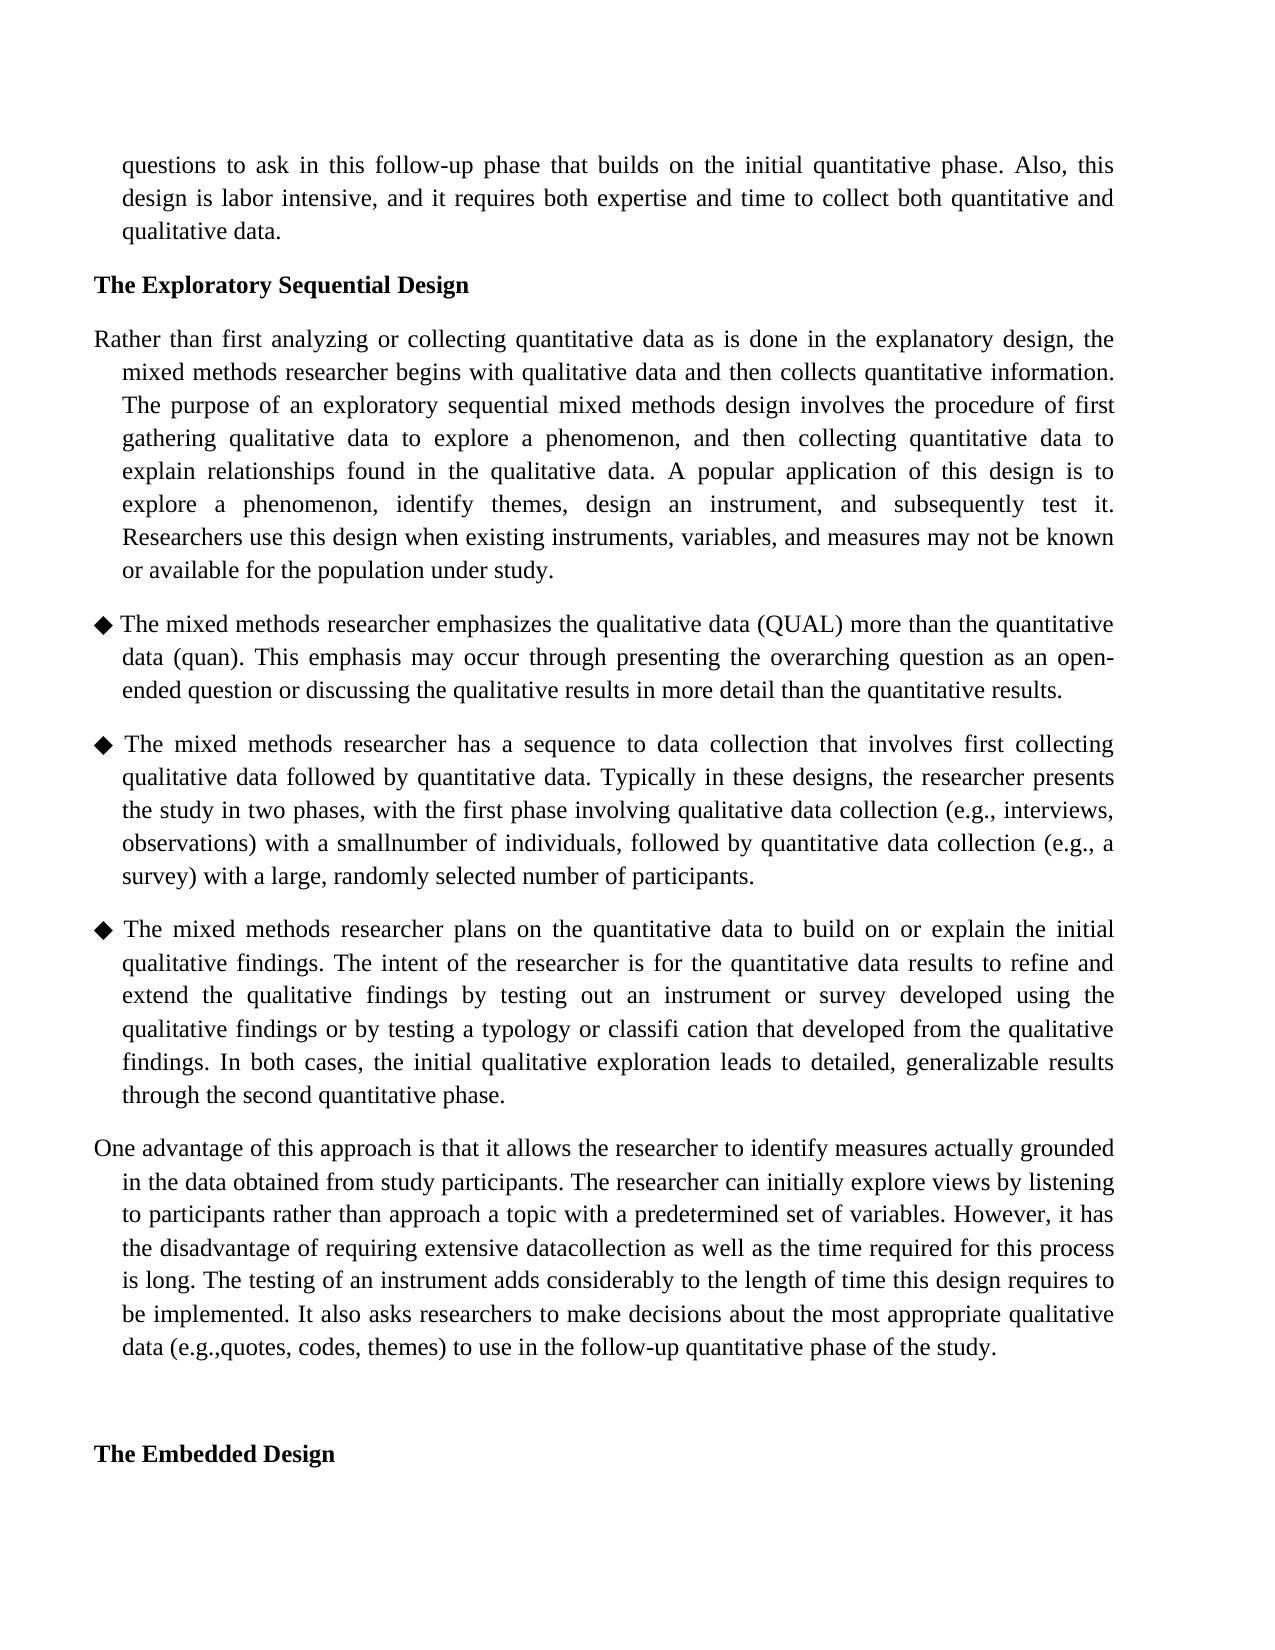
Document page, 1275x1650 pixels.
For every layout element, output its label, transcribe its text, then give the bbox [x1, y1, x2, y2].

text The Exploratory Sequential Design [94, 270, 1116, 299]
text ◆ The mixed methods researcher has a sequence to data collection that involves first collecting qualitative data followed by quantitative data. Typically in these designs, the researcher presents the study in two phases, with the first phase involving qualitative data collection (e.g., interviews, observations) with a smallnumber of individuals, followed by quantitative data collection (e.g., a survey) with a large, randomly selected number of participants. [94, 729, 1116, 889]
text The Embedded Design [94, 1439, 1116, 1468]
text ◆ The mixed methods researcher emphasizes the qualitative data (QUAL) more than the quantitative data (quan). This emphasis may occur through presenting the overarching question as an open-ended question or discussing the qualitative results in more detail than the quantitative results. [94, 609, 1116, 703]
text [94, 150, 1116, 245]
text One advantage of this approach is that it allows the researcher to identify measures actually grounded in the data obtained from study participants. The researcher can initially explore views by listening to participants rather than approach a topic with a predetermined set of variables. However, it has the disadvantage of requiring extensive datacollection as well as the time required for this process is long. The testing of an instrument adds considerably to the length of time this design requires to be implemented. It also asks researchers to make decisions about the most appropriate qualitative data (e.g.,quotes, codes, themes) to use in the follow-up quantitative phase of the study. [94, 1133, 1116, 1360]
text ◆ The mixed methods researcher plans on the quantitative data to build on or explain the initial qualitative findings. The intent of the researcher is for the quantitative data results to refine and extend the qualitative findings by testing out an instrument or survey developed using the qualitative findings or by testing a typology or classifi cation that developed from the qualitative findings. In both cases, the initial qualitative exploration leads to detailed, generalizable results through the second quantitative phase. [94, 914, 1116, 1108]
text Rather than first analyzing or collecting quantitative data as is done in the explanatory design, the mixed methods researcher begins with qualitative data and then collects quantitative information. The purpose of an exploratory sequential mixed methods design involves the procedure of first gathering qualitative data to explore a phenomenon, and then collecting quantitative data to explain relationships found in the qualitative data. A popular application of this design is to explore a phenomenon, identify themes, design an instrument, and subsequently test it. Researchers use this design when existing instruments, variables, and measures may not be known or available for the population under study. [94, 324, 1116, 584]
